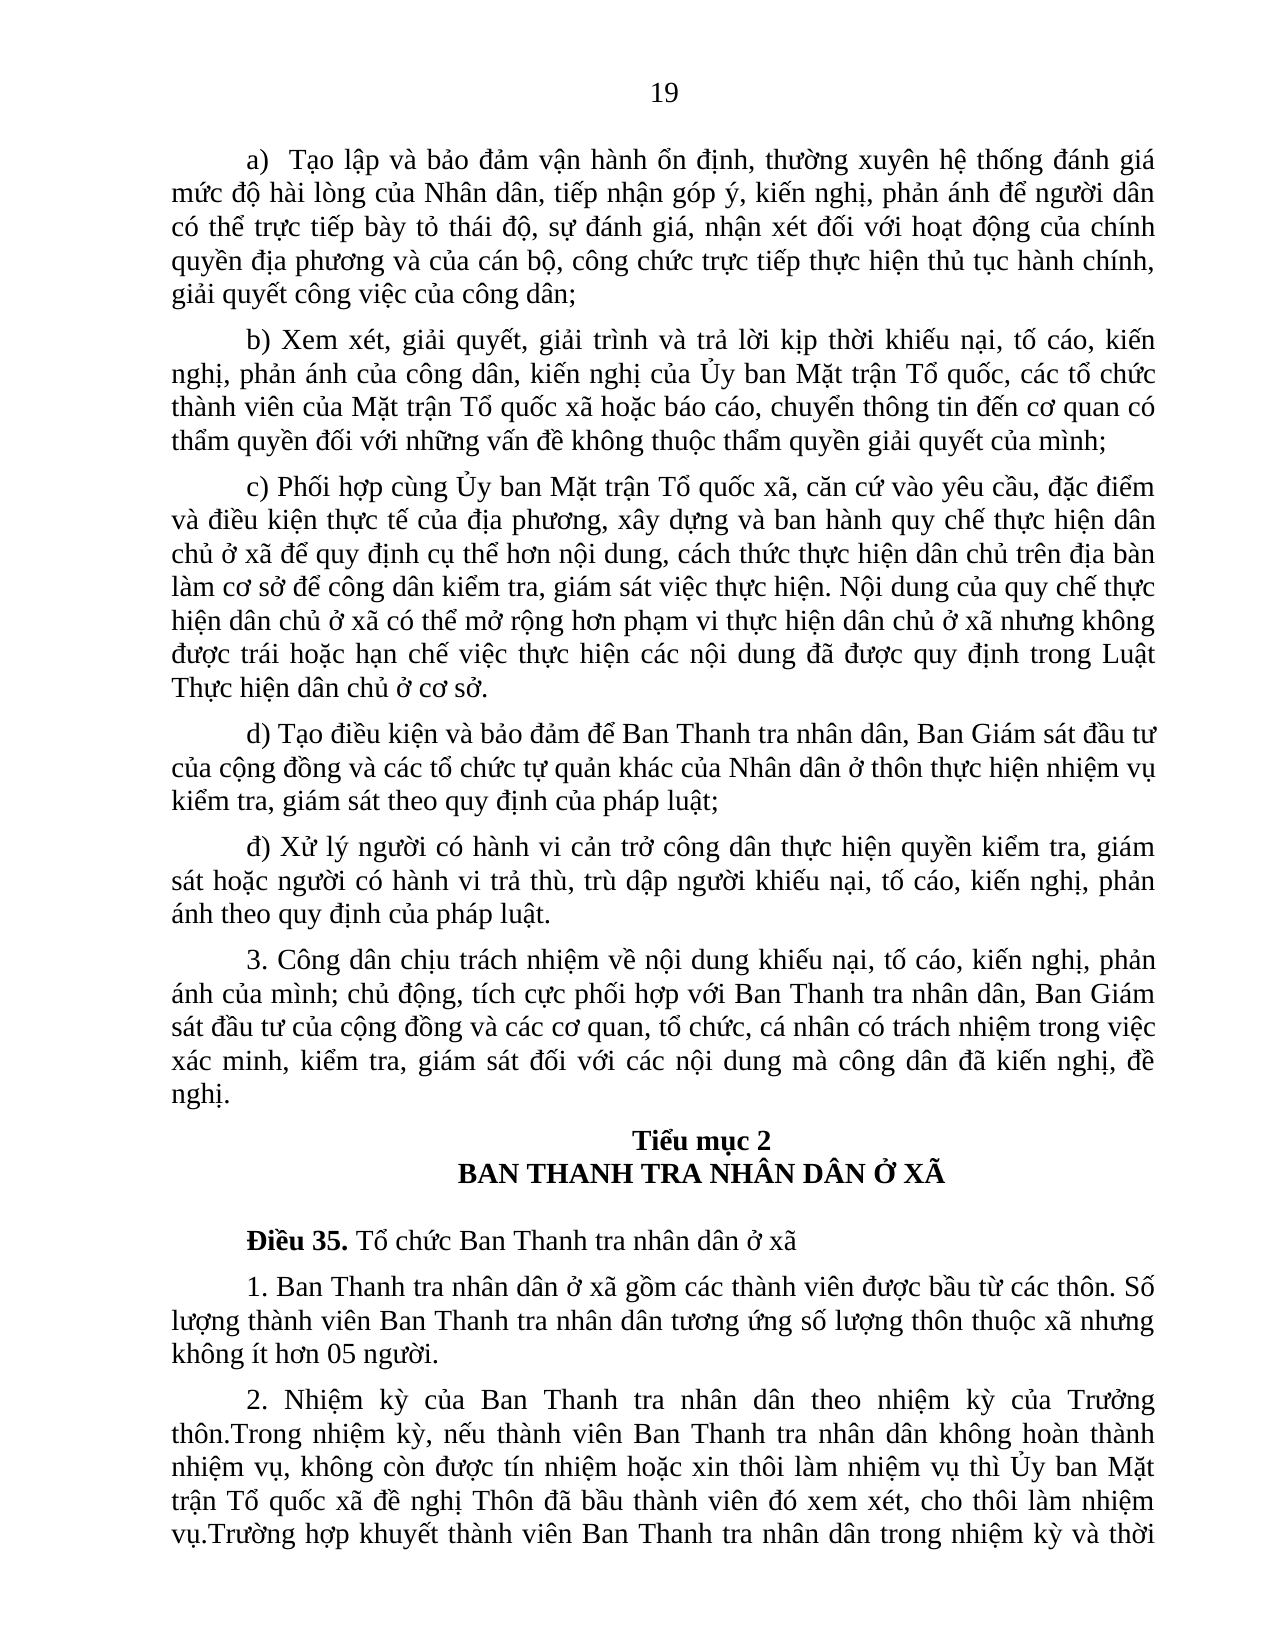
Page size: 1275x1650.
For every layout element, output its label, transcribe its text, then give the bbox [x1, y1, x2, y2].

text 3. Công dân chịu trách nhiệm về nội dung khiếu nại, tố cáo, kiến nghị, phản ánh của mình; chủ động, tích cực phối hợp với Ban Thanh tra nhân dân, Ban Giám sát đầu tư của cộng đồng và các cơ quan, tổ chức, cá nhân có trách nhiệm trong việc xác minh, kiểm tra, giám sát đối với các nội dung mà công dân đã kiến nghị, đề nghị. [171, 942, 1157, 1110]
text BAN THANH TRA NHÂN DÂN Ở XÃ [171, 1156, 1157, 1190]
text a) Tạo lập và bảo đảm vận hành ổn định, thường xuyên hệ thống đánh giá mức độ hài lòng của Nhân dân, tiếp nhận góp ý, kiến nghị, phản ánh để người dân có thể trực tiếp bày tỏ thái độ, sự đánh giá, nhận xét đối với hoạt động của chính quyền địa phương và của cán bộ, công chức trực tiếp thực hiện thủ tục hành chính, giải quyết công việc của công dân; [171, 142, 1157, 310]
text 1. Ban Thanh tra nhân dân ở xã gồm các thành viên được bầu từ các thôn. Số lượng thành viên Ban Thanh tra nhân dân tương ứng số lượng thôn thuộc xã nhưng không ít hơn 05 người. [171, 1269, 1157, 1370]
text c) Phối hợp cùng Ủy ban Mặt trận Tổ quốc xã, căn cứ vào yêu cầu, đặc điểm và điều kiện thực tế của địa phương, xây dựng và ban hành quy chế thực hiện dân chủ ở xã để quy định cụ thể hơn nội dung, cách thức thực hiện dân chủ trên địa bàn làm cơ sở để công dân kiểm tra, giám sát việc thực hiện. Nội dung của quy chế thực hiện dân chủ ở xã có thể mở rộng hơn phạm vi thực hiện dân chủ ở xã nhưng không được trái hoặc hạn chế việc thực hiện các nội dung đã được quy định trong Luật Thực hiện dân chủ ở cơ sở. [171, 469, 1157, 704]
text Tiểu mục 2 [171, 1123, 1157, 1156]
text d) Tạo điều kiện và bảo đảm để Ban Thanh tra nhân dân, Ban Giám sát đầu tư của cộng đồng và các tổ chức tự quản khác của Nhân dân ở thôn thực hiện nhiệm vụ kiểm tra, giám sát theo quy định của pháp luật; [171, 716, 1157, 817]
text đ) Xử lý người có hành vi cản trở công dân thực hiện quyền kiểm tra, giám sát hoặc người có hành vi trả thù, trù dập người khiếu nại, tố cáo, kiến nghị, phản ánh theo quy định của pháp luật. [171, 829, 1157, 930]
text Điều 35. Tổ chức Ban Thanh tra nhân dân ở xã [171, 1223, 1157, 1257]
text b) Xem xét, giải quyết, giải trình và trả lời kịp thời khiếu nại, tố cáo, kiến nghị, phản ánh của công dân, kiến nghị của Ủy ban Mặt trận Tổ quốc, các tổ chức thành viên của Mặt trận Tổ quốc xã hoặc báo cáo, chuyển thông tin đến cơ quan có thẩm quyền đối với những vấn đề không thuộc thẩm quyền giải quyết của mình; [171, 322, 1157, 456]
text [171, 1382, 1157, 1550]
